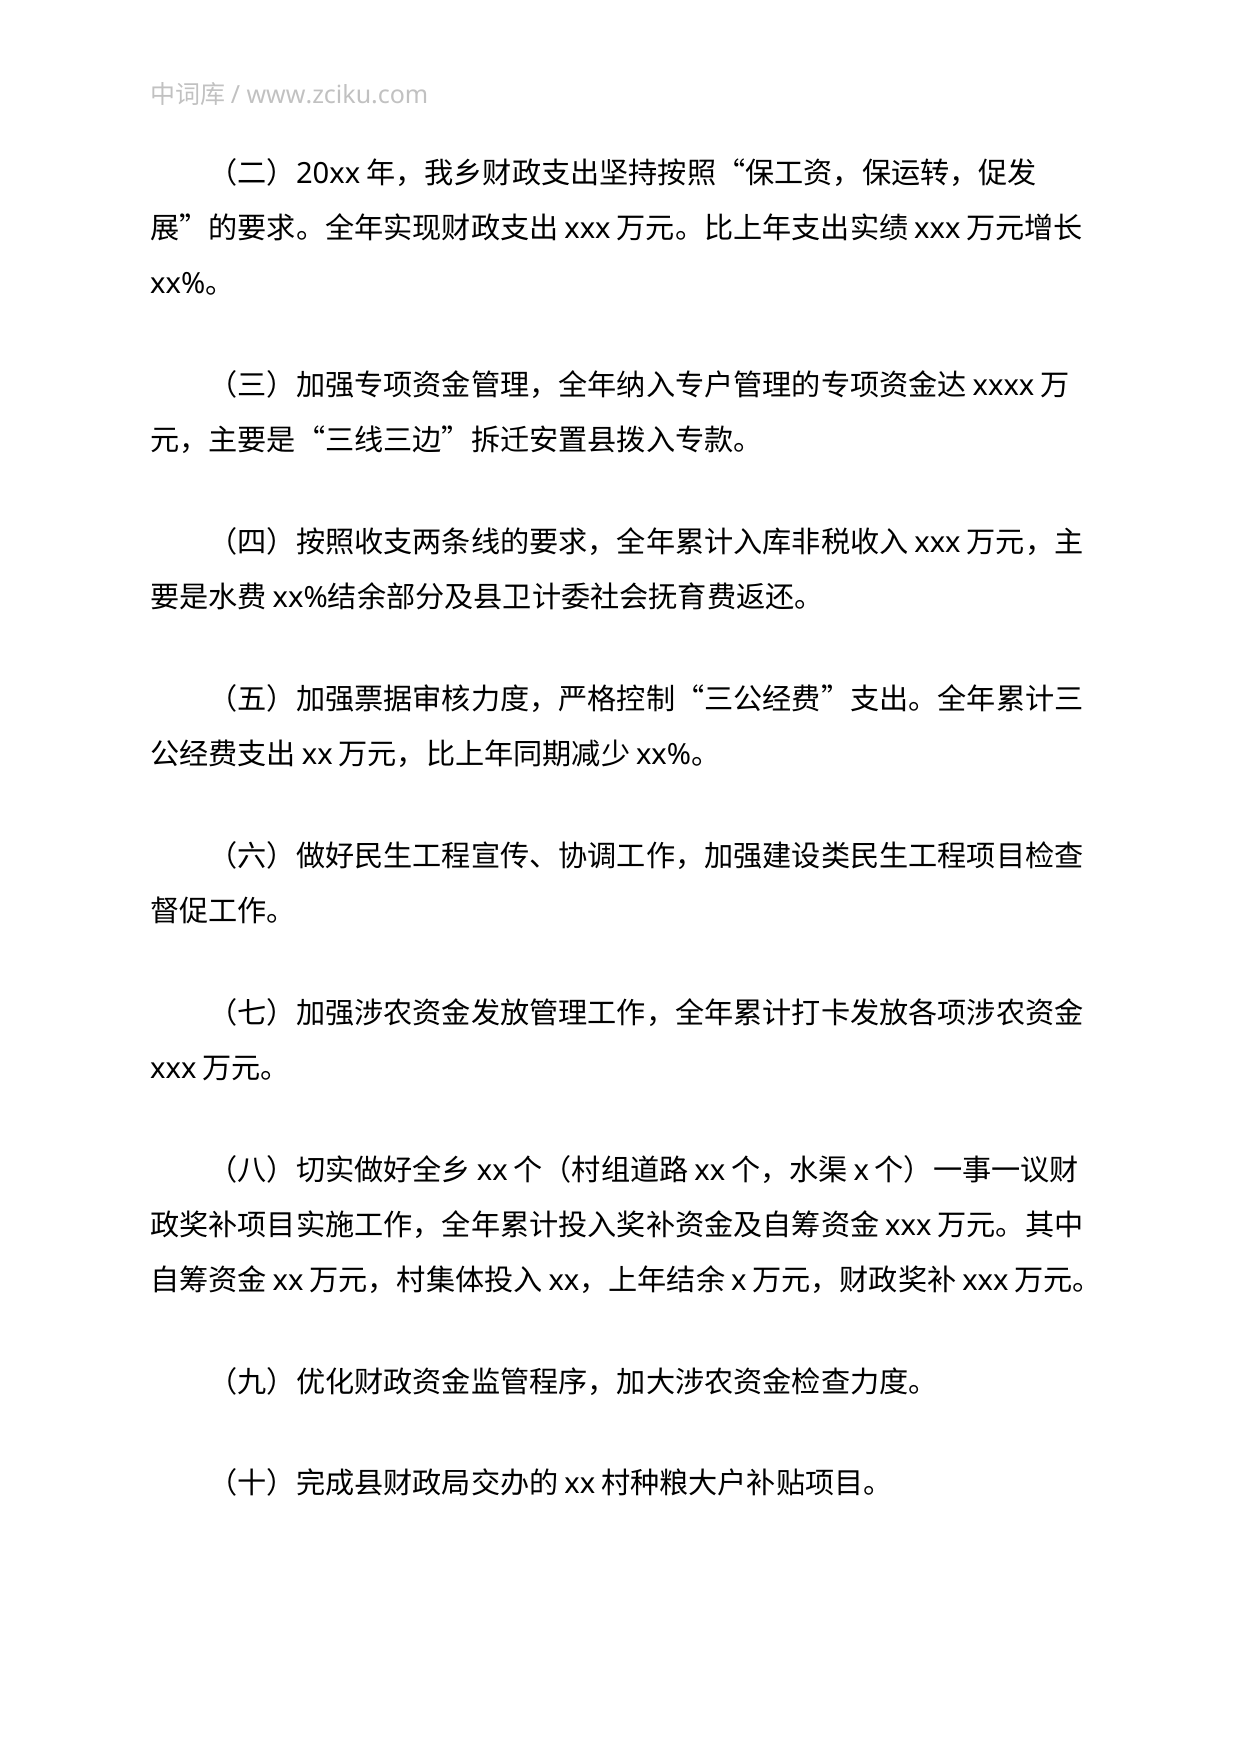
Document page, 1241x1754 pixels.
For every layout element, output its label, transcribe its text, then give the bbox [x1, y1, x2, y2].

text （三）加强专项资金管理，全年纳入专户管理的专项资金达xxxx万元，主要是“三线三边”拆迁安置县拨入专款。 [150, 362, 1090, 459]
text （八）切实做好全乡xx个（村组道路xx个，水渠x个）一事一议财政奖补项目实施工作，全年累计投入奖补资金及自筹资金xxx万元。其中自筹资金xx万元，村集体投入xx，上年结余x万元，财政奖补xxx万元。 [150, 1146, 1090, 1298]
text （二）20xx年，我乡财政支出坚持按照“保工资，保运转，促发展”的要求。全年实现财政支出xxx万元。比上年支出实绩xxx万元增长xx%。 [150, 150, 1090, 302]
text （七）加强涉农资金发放管理工作，全年累计打卡发放各项涉农资金xxx万元。 [150, 989, 1090, 1087]
text （五）加强票据审核力度，严格控制“三公经费”支出。全年累计三公经费支出xx万元，比上年同期减少xx%。 [150, 676, 1090, 773]
text （六）做好民生工程宣传、协调工作，加强建设类民生工程项目检查督促工作。 [150, 833, 1090, 930]
text （十）完成县财政局交办的xx村种粮大户补贴项目。 [150, 1460, 1090, 1502]
text （四）按照收支两条线的要求，全年累计入库非税收入xxx万元，主要是水费xx%结余部分及县卫计委社会抚育费返还。 [150, 519, 1090, 616]
text （九）优化财政资金监管程序，加大涉农资金检查力度。 [150, 1358, 1090, 1400]
